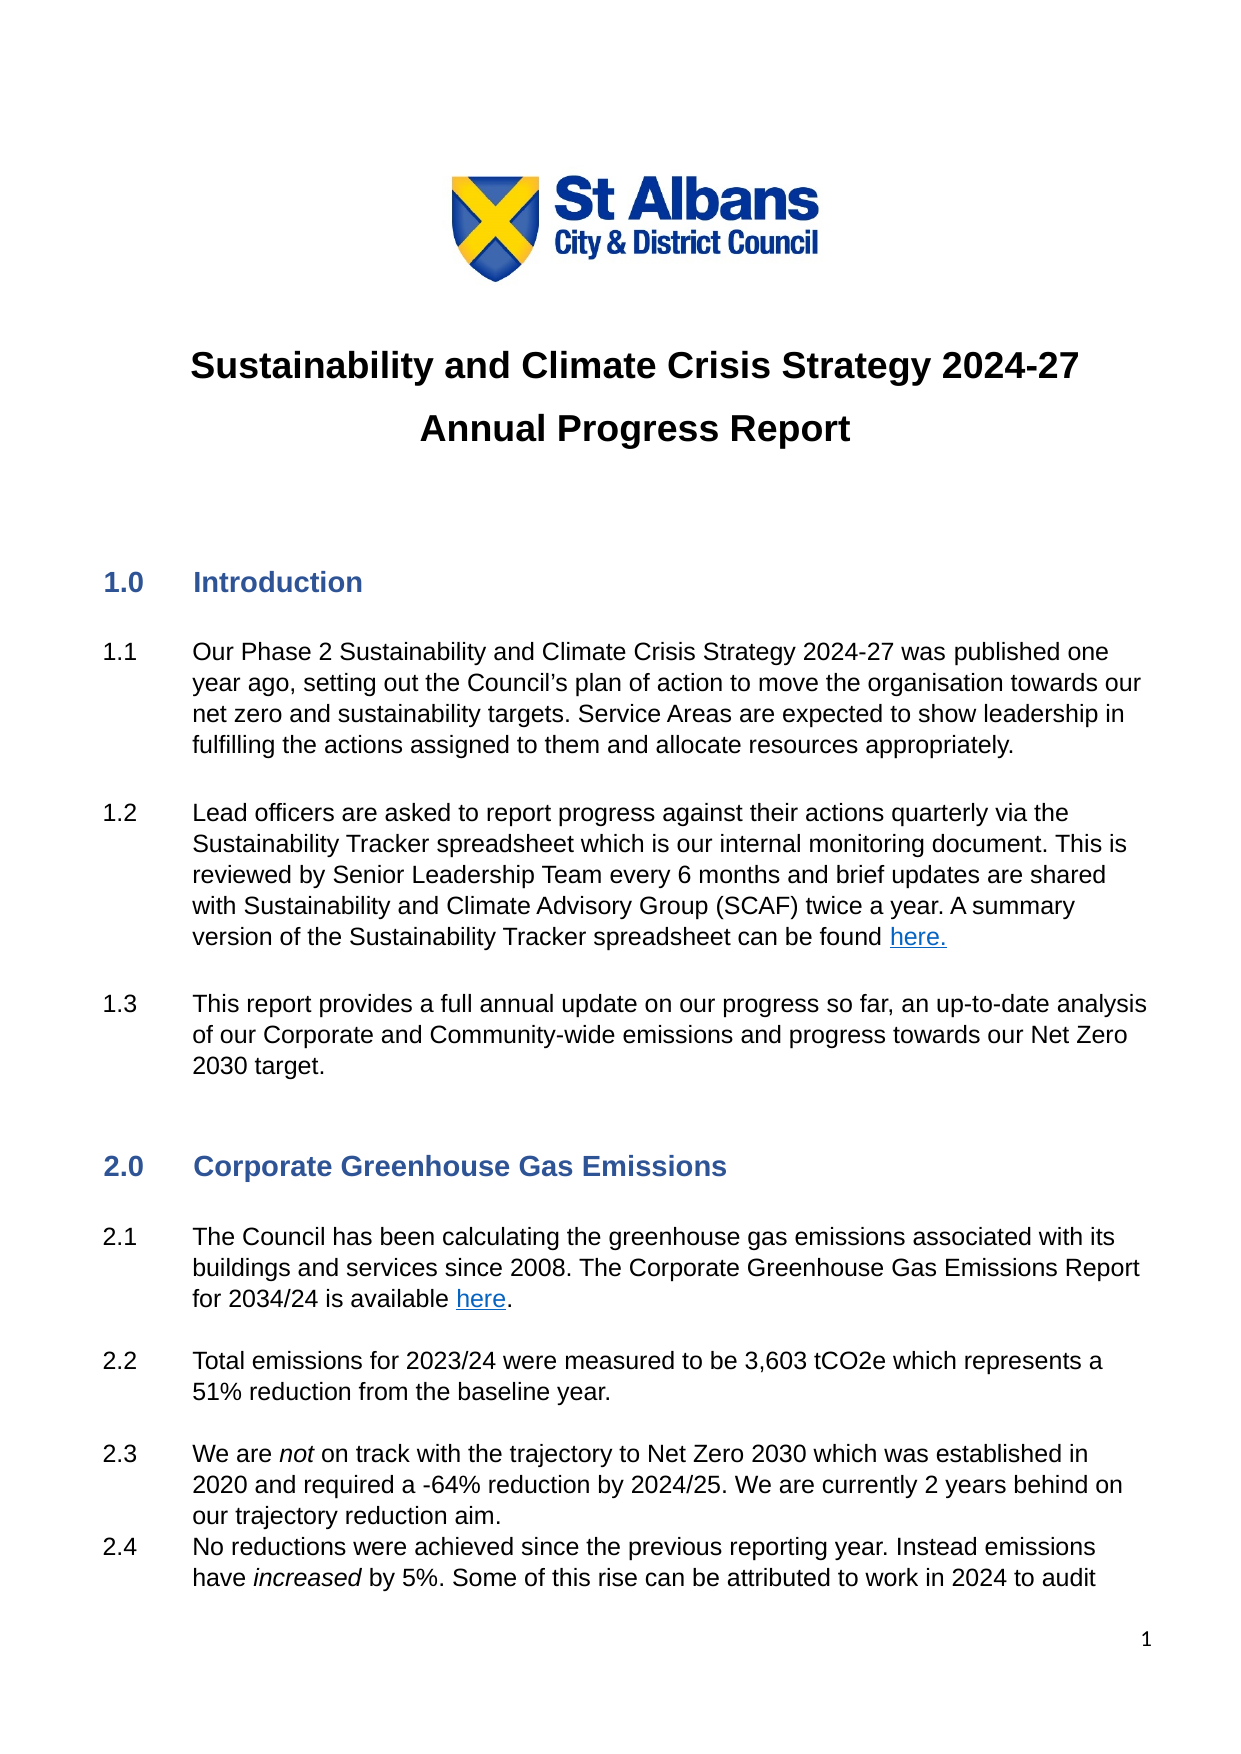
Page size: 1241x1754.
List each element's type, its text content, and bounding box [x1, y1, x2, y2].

list Introduction [103, 565, 1152, 598]
list Total emissions for 2023/24 were measured to be 3,603 tCO2e which represents a 51% reduction from the baseline year. [102, 1346, 1152, 1405]
picture [409, 132, 860, 325]
list Corporate Greenhouse Gas Emissions [103, 1149, 1152, 1183]
list This report provides a full annual update on our progress so far, an up-to-date analysis of our Corporate and Community-wide emissions and progress towards our Net Zero 2030 target. [102, 989, 1152, 1080]
text Sustainability and Climate Crisis Strategy 2024-27 [118, 343, 1152, 386]
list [102, 1532, 1152, 1592]
list We are not on track with the trajectory to Net Zero 2030 which was established in 2020 and required a -64% reduction by 2024/25. We are currently 2 years behind on our trajectory reduction aim. [102, 1439, 1152, 1529]
list Lead officers are asked to report progress against their actions quarterly via the Sustainability Tracker spreadsheet which is our internal monitoring document. This is reviewed by Senior Leadership Team every 6 months and brief updates are shared with Sustainability and Climate Advisory Group (SCAF) twice a year. A summary version of the Sustainability Tracker spreadsheet can be found here. [102, 797, 1152, 950]
list Our Phase 2 Sustainability and Climate Crisis Strategy 2024-27 was published one year ago, setting out the Council’s plan of action to move the organisation towards our net zero and sustainability targets. Service Areas are expected to show leadership in fulfilling the actions assigned to them and allocate resources appropriately. [102, 637, 1152, 759]
text Annual Progress Report [118, 406, 1152, 449]
list The Council has been calculating the greenhouse gas emissions associated with its buildings and services since 2008. The Corporate Greenhouse Gas Emissions Report for 2034/24 is available here. [102, 1221, 1152, 1312]
